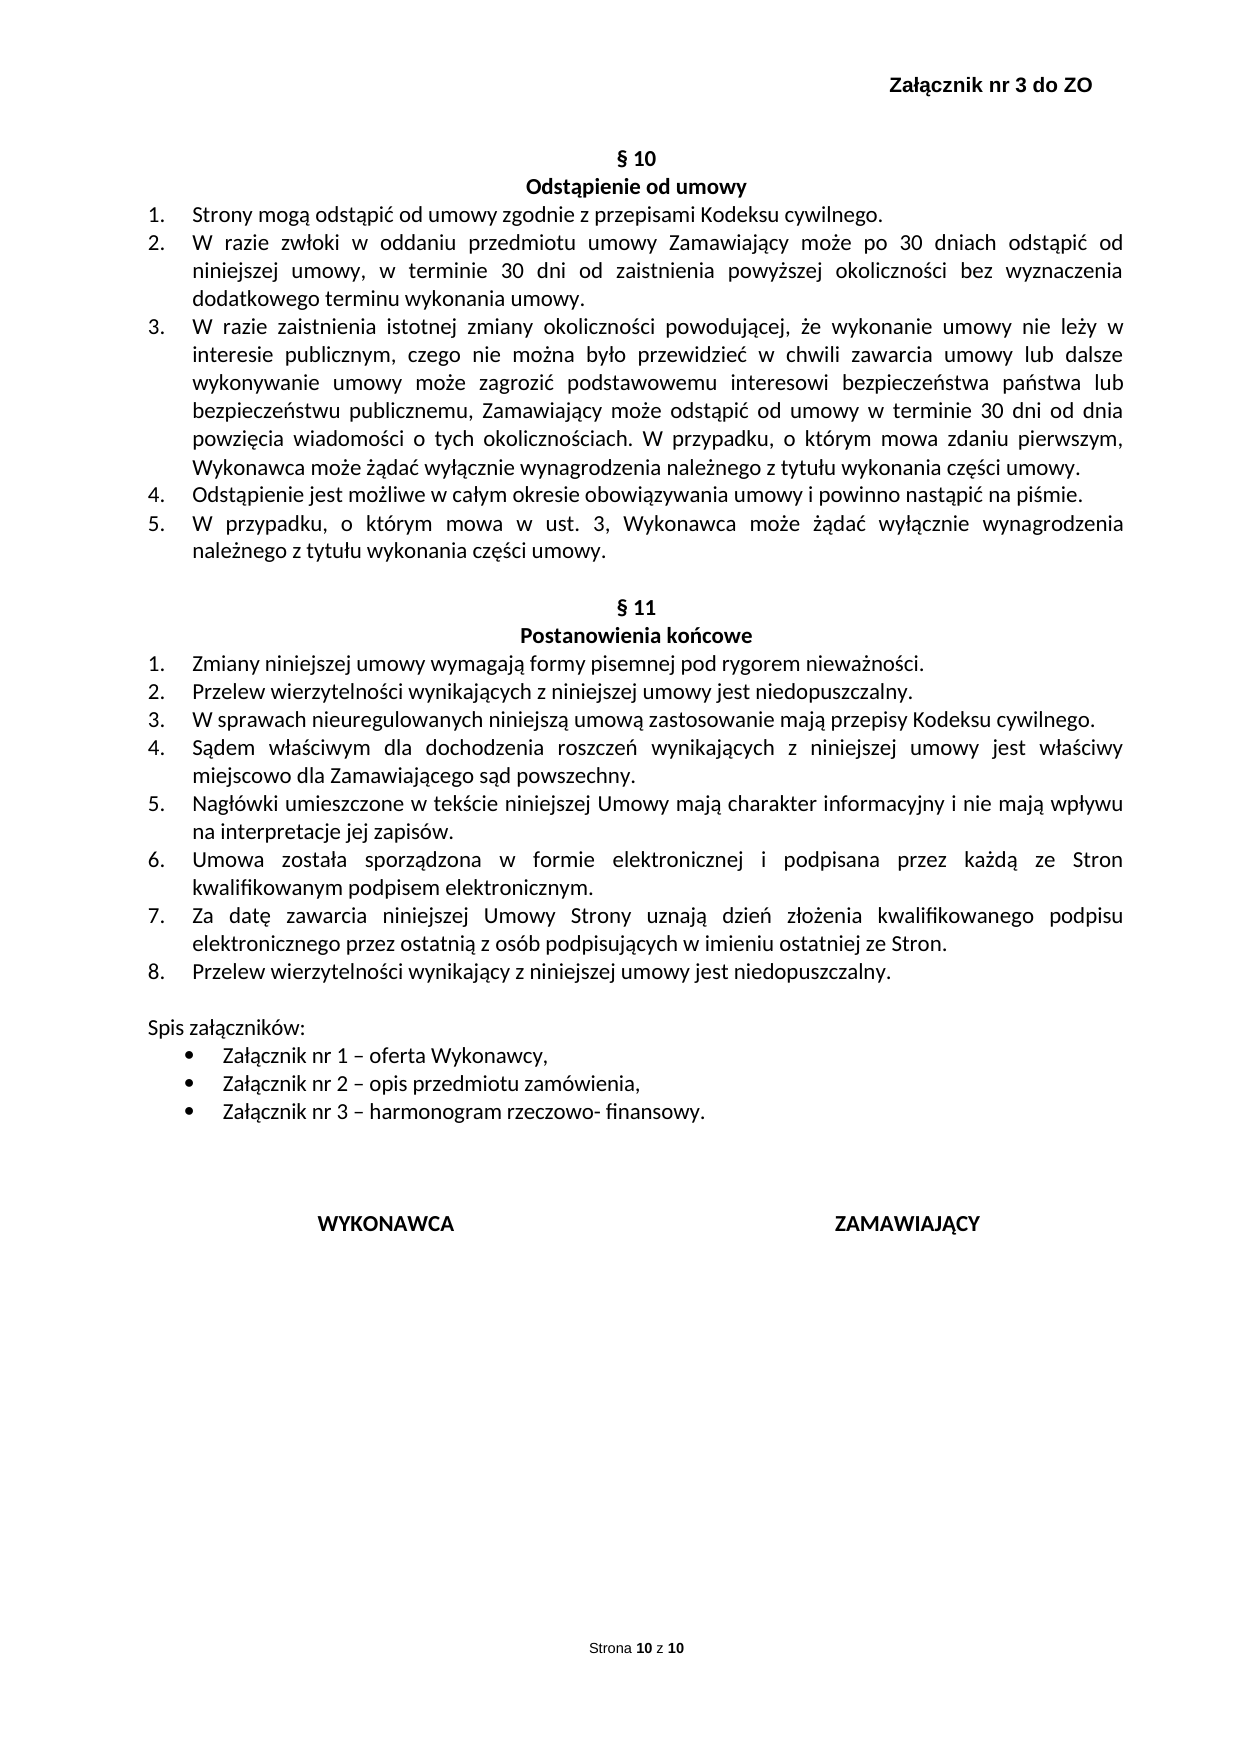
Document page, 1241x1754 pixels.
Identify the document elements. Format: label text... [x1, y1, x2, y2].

list Umowa została sporządzona w formie elektronicznej i podpisana przez każdą ze Stron kwalifikowanym podpisem elektronicznym. [148, 845, 1125, 901]
list Strony mogą odstąpić od umowy zgodnie z przepisami Kodeksu cywilnego. [148, 200, 1125, 228]
list Za datę zawarcia niniejszej Umowy Strony uznają dzień złożenia kwalifikowanego podpisu elektronicznego przez ostatnią z osób podpisujących w imieniu ostatniej ze Stron. [148, 901, 1125, 957]
list W sprawach nieuregulowanych niniejszą umową zastosowanie mają przepisy Kodeksu cywilnego. [148, 705, 1125, 733]
list Nagłówki umieszczone w tekście niniejszej Umowy mają charakter informacyjny i nie mają wpływu na interpretacje jej zapisów. [148, 789, 1125, 845]
list Załącznik nr 3 – harmonogram rzeczowo- finansowy. [185, 1097, 1124, 1125]
list Załącznik nr 2 – opis przedmiotu zamówienia, [185, 1069, 1124, 1097]
list Sądem właściwym dla dochodzenia roszczeń wynikających z niniejszej umowy jest właściwy miejscowo dla Zamawiającego sąd powszechny. [148, 733, 1125, 789]
list W razie zaistnienia istotnej zmiany okoliczności powodującej, że wykonanie umowy nie leży w interesie publicznym, czego nie można było przewidzieć w chwili zawarcia umowy lub dalsze wykonywanie umowy może zagrozić podstawowemu interesowi bezpieczeństwa państwa lub bezpieczeństwu publicznemu, Zamawiający może odstąpić od umowy w terminie 30 dni od dnia powzięcia wiadomości o tych okolicznościach. W przypadku, o którym mowa zdaniu pierwszym, Wykonawca może żądać wyłącznie wynagrodzenia należnego z tytułu wykonania części umowy. [148, 312, 1125, 481]
text Spis załączników: [148, 1013, 1124, 1041]
text WYKONAWCA ZAMAWIAJĄCY [148, 1209, 1125, 1237]
text Postanowienia końcowe [148, 621, 1125, 649]
list W przypadku, o którym mowa w ust. 3, Wykonawca może żądać wyłącznie wynagrodzenia należnego z tytułu wykonania części umowy. [148, 509, 1125, 565]
list Przelew wierzytelności wynikający z niniejszej umowy jest niedopuszczalny. [148, 957, 1125, 985]
text § 11 [148, 593, 1125, 621]
list Zmiany niniejszej umowy wymagają formy pisemnej pod rygorem nieważności. [148, 649, 1125, 677]
list W razie zwłoki w oddaniu przedmiotu umowy Zamawiający może po 30 dniach odstąpić od niniejszej umowy, w terminie 30 dni od zaistnienia powyższej okoliczności bez wyznaczenia dodatkowego terminu wykonania umowy. [148, 228, 1125, 312]
text Odstąpienie od umowy [148, 172, 1125, 200]
text § 10 [148, 144, 1125, 172]
list Przelew wierzytelności wynikających z niniejszej umowy jest niedopuszczalny. [148, 677, 1125, 705]
list Odstąpienie jest możliwe w całym okresie obowiązywania umowy i powinno nastąpić na piśmie. [148, 481, 1125, 509]
list Załącznik nr 1 – oferta Wykonawcy, [185, 1041, 1124, 1069]
